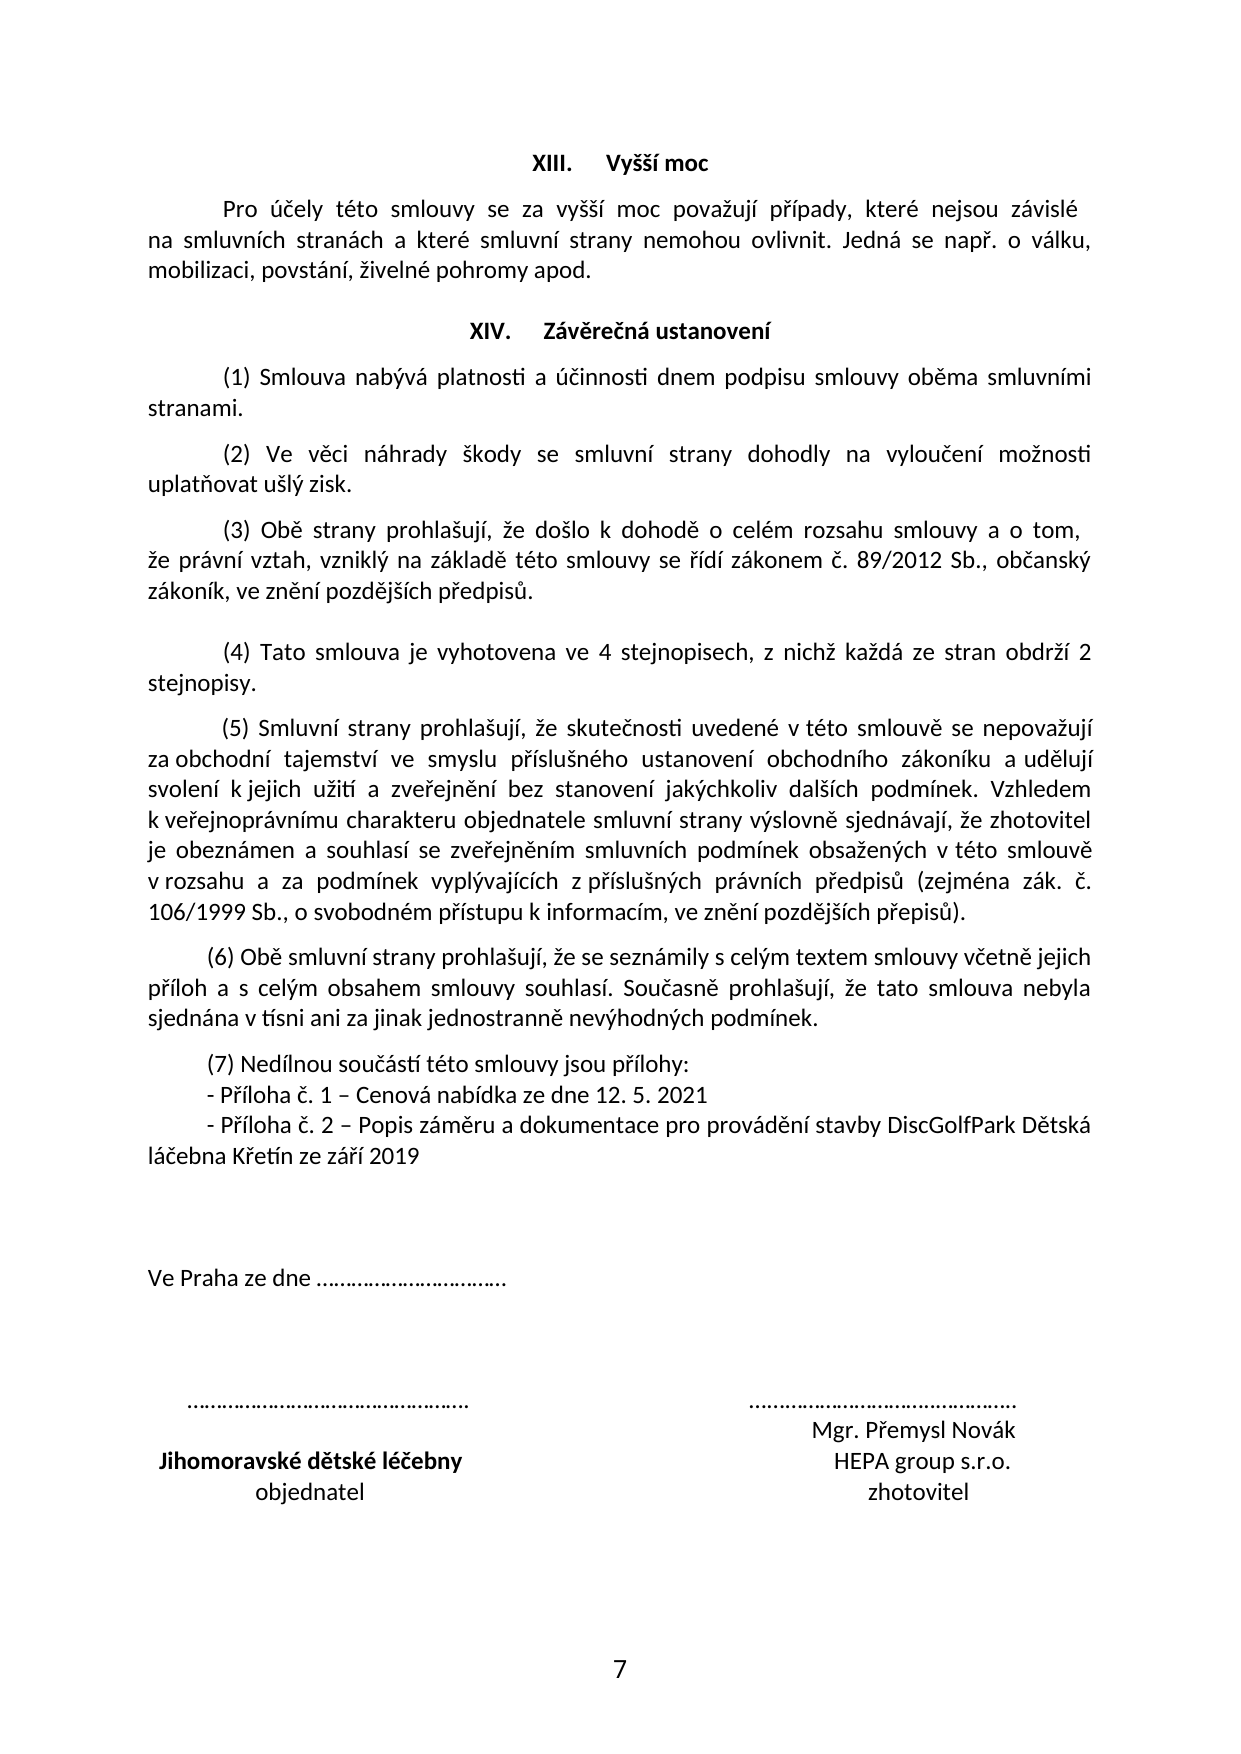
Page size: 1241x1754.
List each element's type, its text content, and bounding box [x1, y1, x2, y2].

text …………………………………………. …...……………………..………….. [148, 1384, 1093, 1414]
text (2) Ve věci náhrady škody se smluvní strany dohodly na vyloučení možnosti uplatňovat ušlý zisk. [148, 438, 1093, 499]
text (4) Tato smlouva je vyhotovena ve 4 stejnopisech, z nichž každá ze stran obdrží 2 stejnopisy. [148, 636, 1093, 697]
text (1) Smlouva nabývá platnosti a účinnosti dnem podpisu smlouvy oběma smluvními stranami. [148, 361, 1093, 422]
text Ve Praha ze dne …………………………… [148, 1262, 1093, 1292]
text (5) Smluvní strany prohlašují, že skutečnosti uvedené v této smlouvě se nepovažují za obchodní tajemství ve smyslu příslušného ustanovení obchodního zákoníku a udělují svolení k jejich užití a zveřejnění bez stanovení jakýchkoliv dalších podmínek. Vzhledem k veřejnoprávnímu charakteru objednatele smluvní strany výslovně sjednávají, že zhotovitel je obeznámen a souhlasí se zveřejněním smluvních podmínek obsažených v této smlouvě v rozsahu a za podmínek vyplývajících z příslušných právních předpisů (zejména zák. č. 106/1999 Sb., o svobodném přístupu k informacím, ve znění pozdějších přepisů). [148, 712, 1093, 926]
text (6) Obě smluvní strany prohlašují, že se seznámily s celým textem smlouvy včetně jejich příloh a s celým obsahem smlouvy souhlasí. Současně prohlašují, že tato smlouva nebyla sjednána v tísni ani za jinak jednostranně nevýhodných podmínek. [148, 941, 1093, 1033]
text - Příloha č. 1 – Cenová nabídka ze dne 12. 5. 2021 [148, 1079, 1093, 1109]
text Jihomoravské dětské léčebny HEPA group s.r.o. [148, 1445, 1093, 1476]
text (7) Nedílnou součástí této smlouvy jsou přílohy: [148, 1048, 1093, 1079]
text - Příloha č. 2 – Popis záměru a dokumentace pro provádění stavby DiscGolfPark Dětská láčebna Křetín ze září 2019 [148, 1109, 1093, 1170]
text XIII. Vyšší moc [148, 148, 1093, 178]
text objednatel zhotovitel [148, 1476, 1093, 1506]
text (3) Obě strany prohlašují, že došlo k dohodě o celém rozsahu smlouvy a o tom, že právní vztah, vzniklý na základě této smlouvy se řídí zákonem č. 89/2012 Sb., občanský zákoník, ve znění pozdějších předpisů. [148, 514, 1093, 606]
subtitle XIV. Závěrečná ustanovení [148, 316, 1093, 346]
text Mgr. Přemysl Novák [148, 1414, 1093, 1445]
text Pro účely této smlouvy se za vyšší moc považují případy, které nejsou závislé na smluvních stranách a které smluvní strany nemohou ovlivnit. Jedná se např. o válku, mobilizaci, povstání, živelné pohromy apod. [148, 193, 1093, 285]
